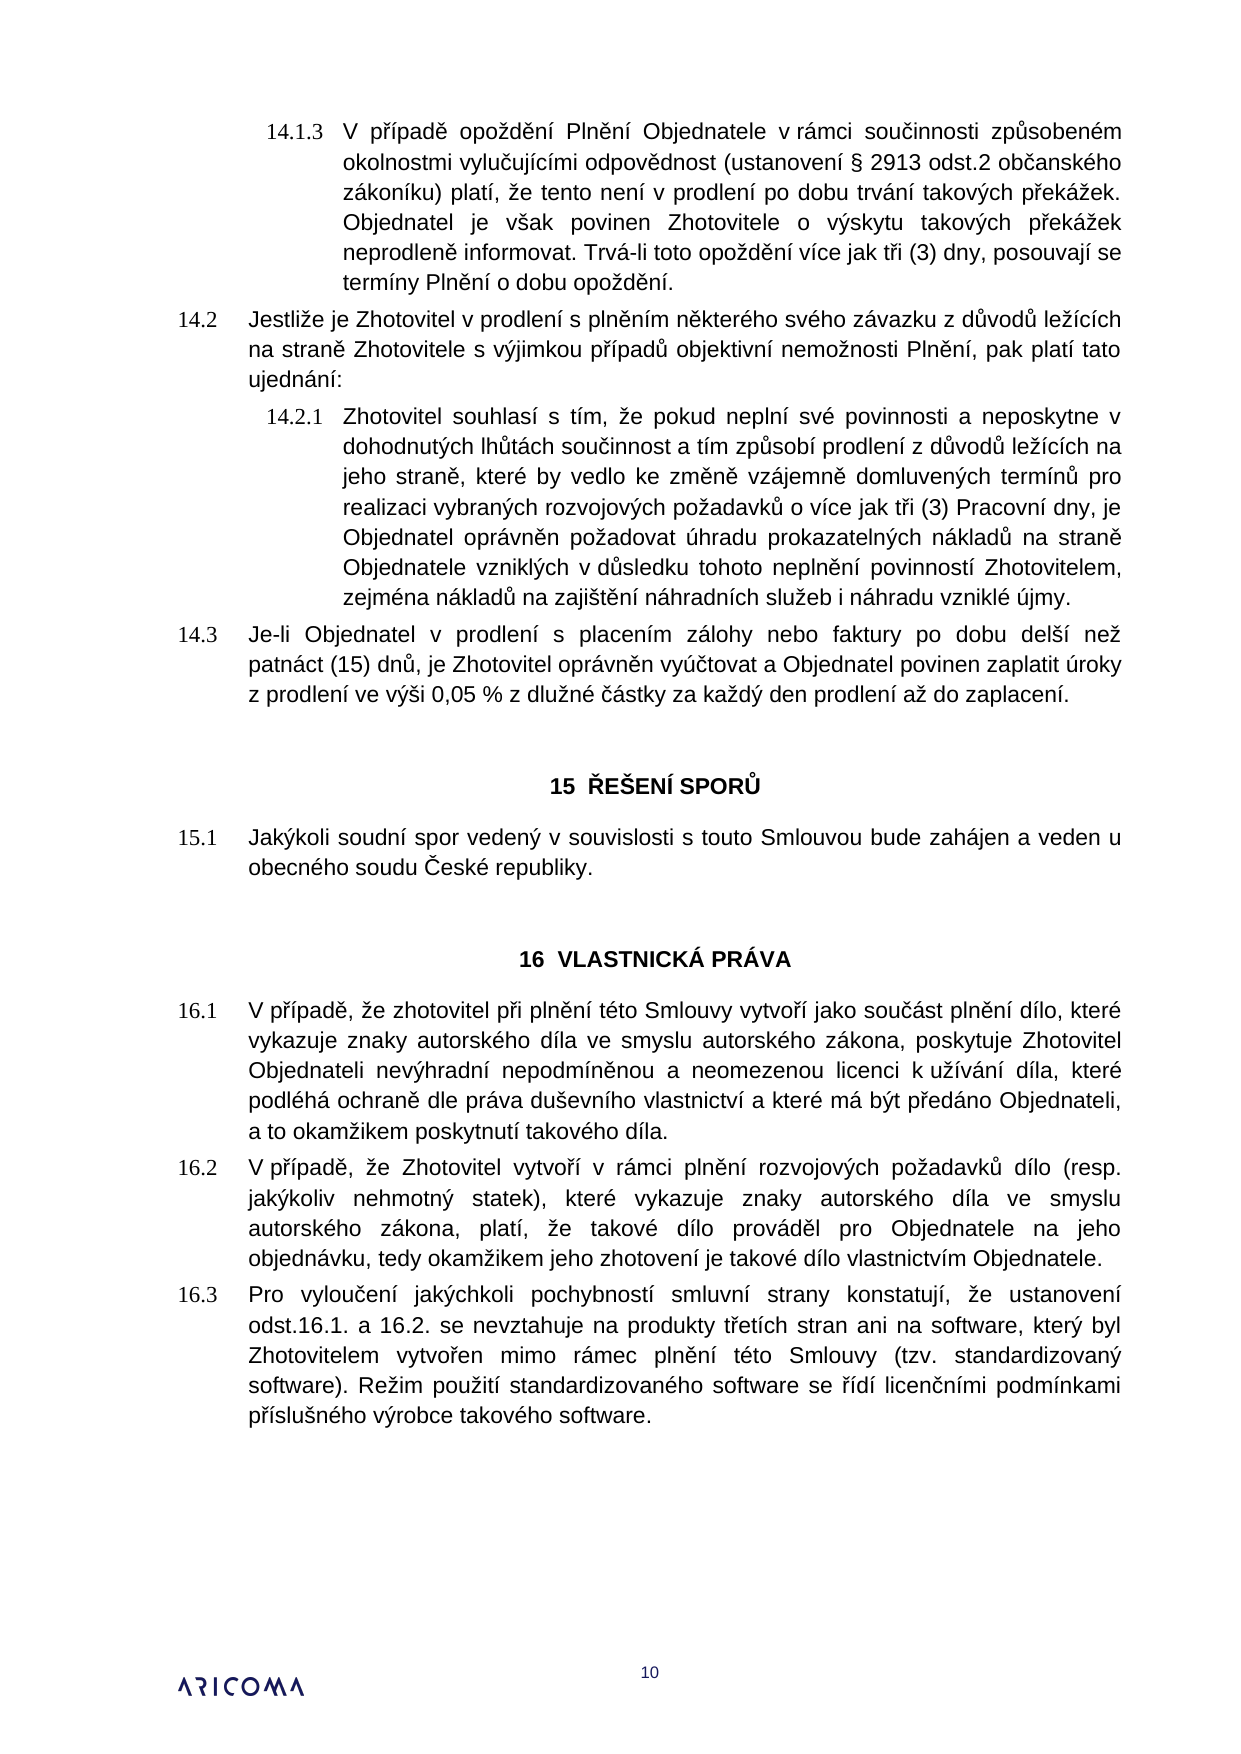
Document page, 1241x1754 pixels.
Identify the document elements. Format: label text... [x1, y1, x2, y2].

text Je-li Objednatel v prodlení s placením zálohy nebo faktury po dobu delší než patnáct (15) dnů, je Zhotovitel oprávněn vyúčtovat a Objednatel povinen zaplatit úroky z prodlení ve výši 0,05 % z dlužné částky za každý den prodlení až do zaplacení. [177, 621, 1122, 707]
text Jakýkoli soudní spor vedený v souvislosti s touto Smlouvou bude zahájen a veden u obecného soudu České republiky. [177, 824, 1122, 880]
text V případě, že Zhotovitel vytvoří v rámci plnění rozvojových požadavků dílo (resp. jakýkoliv nehmotný statek), které vykazuje znaky autorského díla ve smyslu autorského zákona, platí, že takové dílo prováděl pro Objednatele na jeho objednávku, tedy okamžikem jeho zhotovení je takové dílo vlastnictvím Objednatele. [177, 1154, 1122, 1271]
list V případě opoždění Plnění Objednatele v rámci součinnosti způsobeném okolnostmi vylučujícími odpovědnost (ustanovení § 2913 odst.2 občanského zákoníku) platí, že tento není v prodlení po dobu trvání takových překážek. Objednatel je však povinen Zhotovitele o výskytu takových překážek neprodleně informovat. Trvá-li toto opoždění více jak tři (3) dny, posouvají se termíny Plnění o dobu opoždění. [266, 118, 1122, 296]
text Vlastnická práva [207, 946, 1122, 972]
text Řešení sporů [207, 773, 1122, 799]
text Pro vyloučení jakýchkoli pochybností smluvní strany konstatují, že ustanovení odst.16.1. a 16.2. se nevztahuje na produkty třetích stran ani na software, který byl Zhotovitelem vytvořen mimo rámec plnění této Smlouvy (tzv. standardizovaný software). Režim použití standardizovaného software se řídí licenčními podmínkami příslušného výrobce takového software. [177, 1281, 1122, 1429]
picture [177, 1677, 305, 1696]
list Zhotovitel souhlasí s tím, že pokud neplní své povinnosti a neposkytne v dohodnutých lhůtách součinnost a tím způsobí prodlení z důvodů ležících na jeho straně, které by vedlo ke změně vzájemně domluvených termínů pro realizaci vybraných rozvojových požadavků o více jak tři (3) Pracovní dny, je Objednatel oprávněn požadovat úhradu prokazatelných nákladů na straně Objednatele vzniklých v důsledku tohoto neplnění povinností Zhotovitelem, zejména nákladů na zajištění náhradních služeb i náhradu vzniklé újmy. [266, 403, 1122, 610]
text Jestliže je Zhotovitel v prodlení s plněním některého svého závazku z důvodů ležících na straně Zhotovitele s výjimkou případů objektivní nemožnosti Plnění, pak platí tato ujednání: [177, 306, 1122, 393]
text V případě, že zhotovitel při plnění této Smlouvy vytvoří jako součást plnění dílo, které vykazuje znaky autorského díla ve smyslu autorského zákona, poskytuje Zhotovitel Objednateli nevýhradní nepodmíněnou a neomezenou licenci k užívání díla, které podléhá ochraně dle práva duševního vlastnictví a které má být předáno Objednateli, a to okamžikem poskytnutí takového díla. [177, 997, 1122, 1144]
